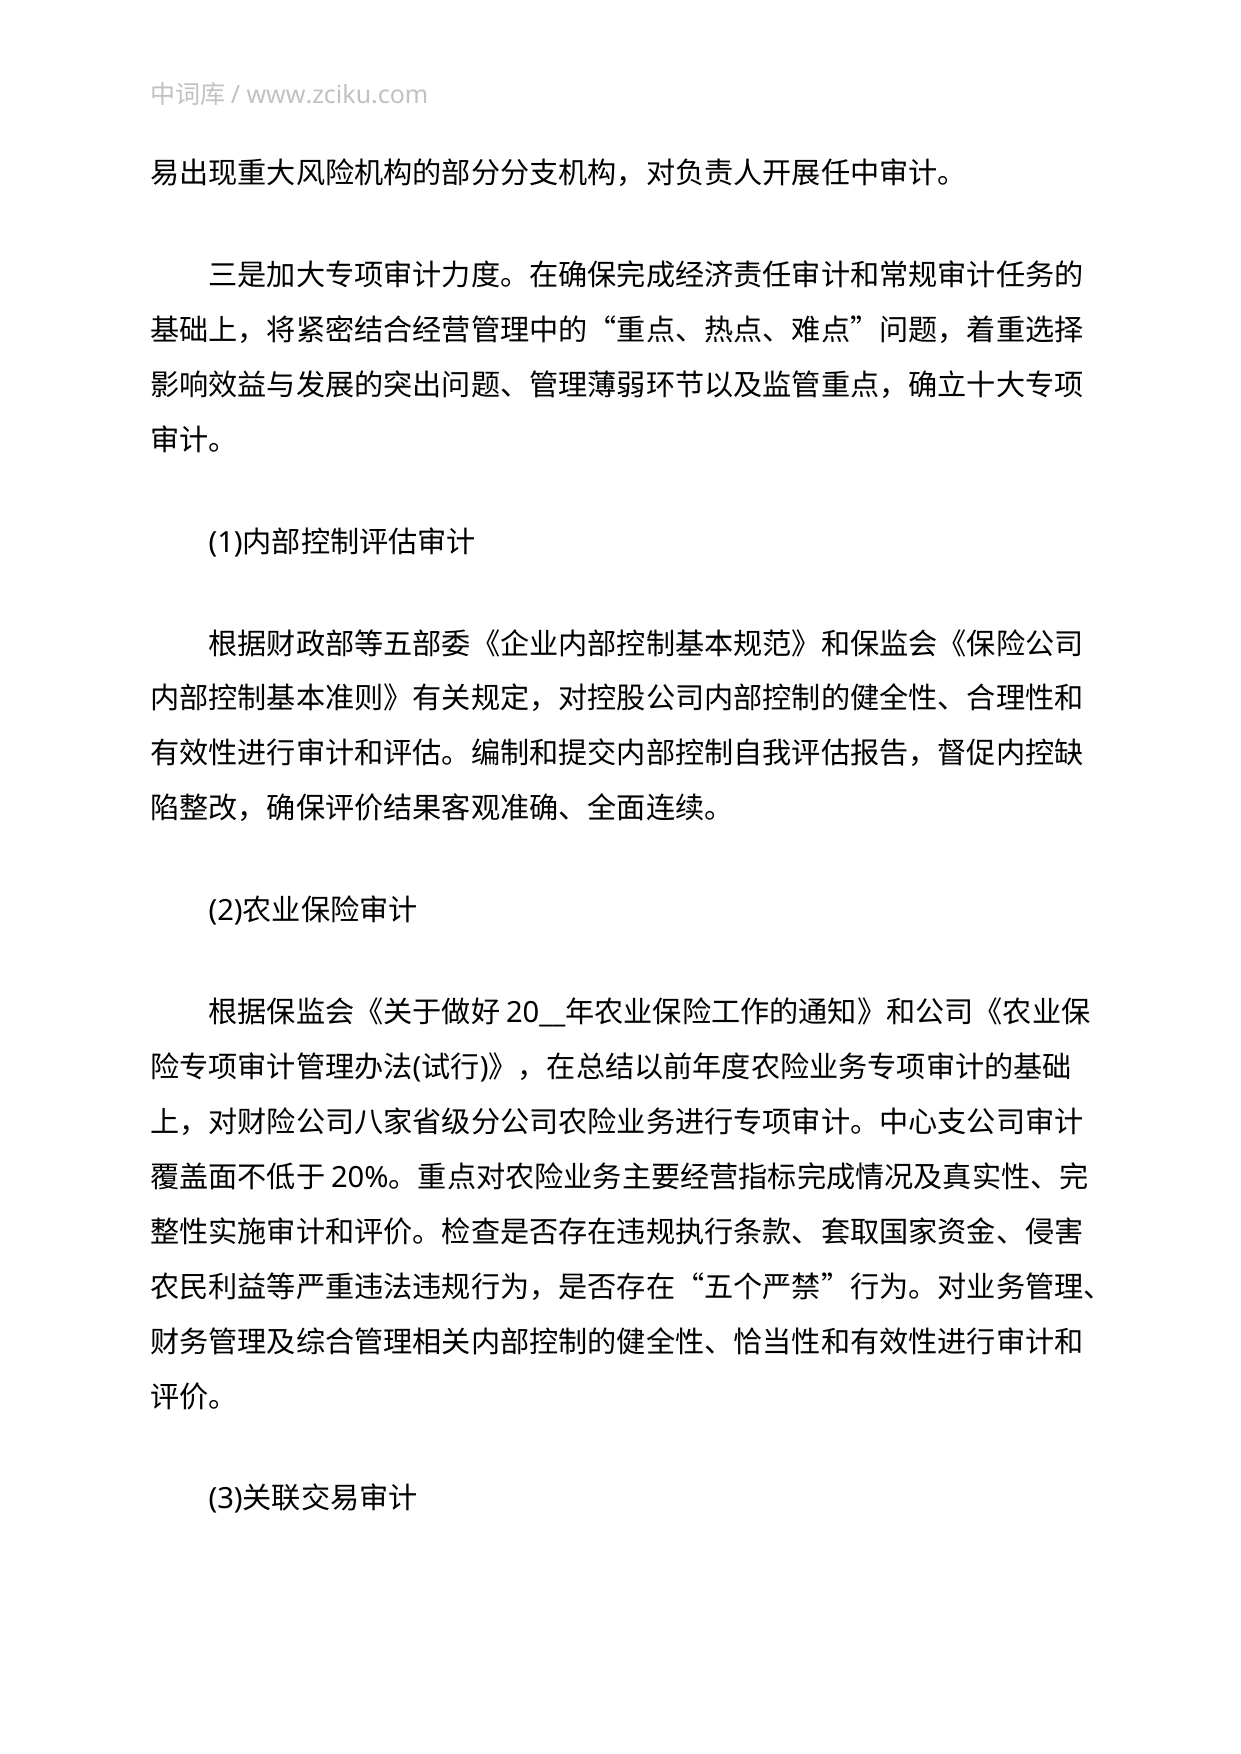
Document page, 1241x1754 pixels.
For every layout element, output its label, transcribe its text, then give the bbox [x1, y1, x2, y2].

text 三是加大专项审计力度。在确保完成经济责任审计和常规审计任务的基础上，将紧密结合经营管理中的“重点、热点、难点”问题，着重选择影响效益与发展的突出问题、管理薄弱环节以及监管重点，确立十大专项审计。 [150, 252, 1090, 459]
text (1)内部控制评估审计 [150, 518, 1090, 561]
text (2)农业保险审计 [150, 887, 1090, 929]
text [150, 150, 1090, 192]
text 根据财政部等五部委《企业内部控制基本规范》和保监会《保险公司内部控制基本准则》有关规定，对控股公司内部控制的健全性、合理性和有效性进行审计和评估。编制和提交内部控制自我评估报告，督促内控缺陷整改，确保评价结果客观准确、全面连续。 [150, 620, 1090, 827]
text 根据保监会《关于做好20__年农业保险工作的通知》和公司《农业保险专项审计管理办法(试行)》，在总结以前年度农险业务专项审计的基础上，对财险公司八家省级分公司农险业务进行专项审计。中心支公司审计覆盖面不低于20%。重点对农险业务主要经营指标完成情况及真实性、完整性实施审计和评价。检查是否存在违规执行条款、套取国家资金、侵害农民利益等严重违法违规行为，是否存在“五个严禁”行为。对业务管理、财务管理及综合管理相关内部控制的健全性、恰当性和有效性进行审计和评价。 [150, 989, 1090, 1416]
text (3)关联交易审计 [150, 1475, 1090, 1517]
